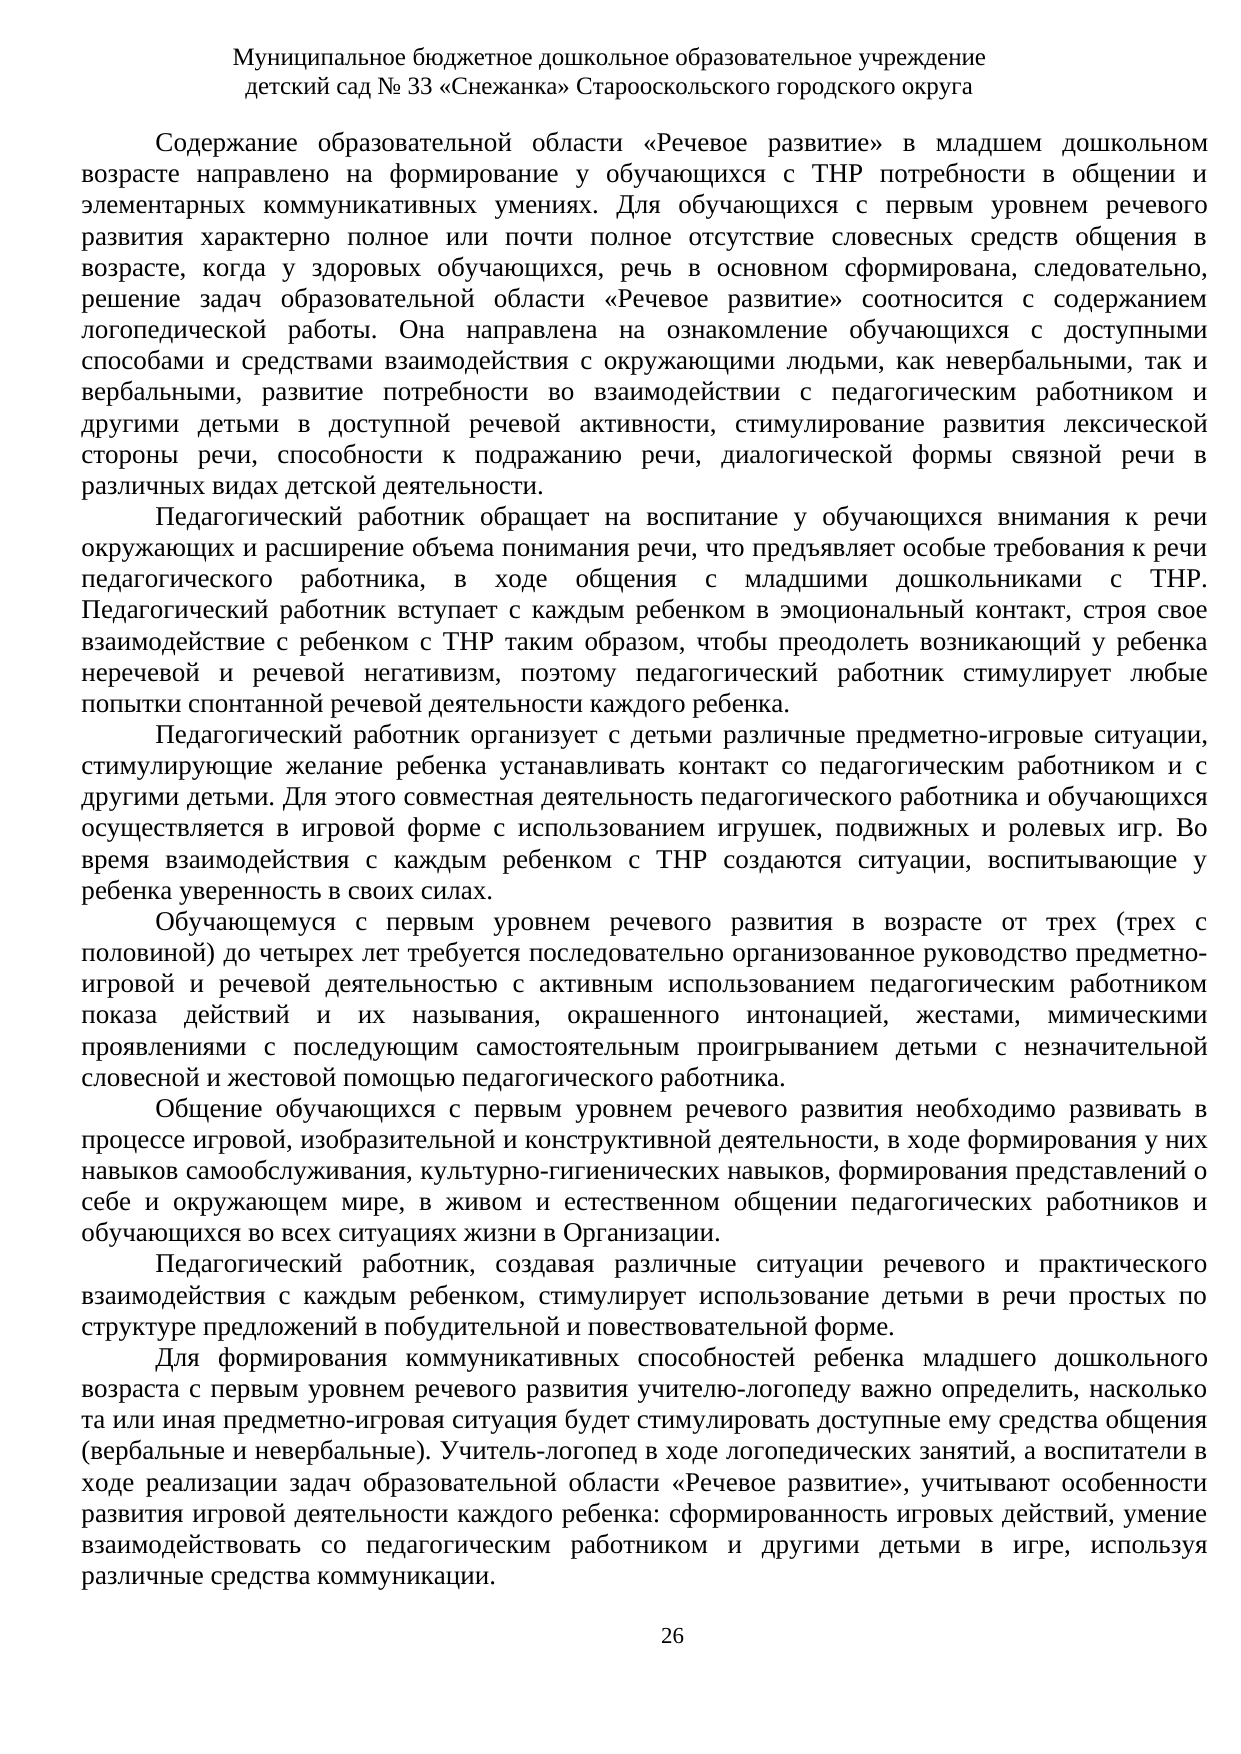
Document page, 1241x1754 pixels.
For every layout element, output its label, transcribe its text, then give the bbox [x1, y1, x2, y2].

text Для формирования коммуникативных способностей ребенка младшего дошкольного возраста с первым уровнем речевого развития учителю-логопеду важно определить, насколько та или иная предметно-игровая ситуация будет стимулировать доступные ему средства общения (вербальные и невербальные). Учитель-логопед в ходе логопедических занятий, а воспитатели в ходе реализации задач образовательной области «Речевое развитие», учитывают особенности развития игровой деятельности каждого ребенка: сформированность игровых действий, умение взаимодействовать со педагогическим работником и другими детьми в игре, используя различные средства коммуникации. [81, 1341, 1209, 1590]
text Общение обучающихся с первым уровнем речевого развития необходимо развивать в процессе игровой, изобразительной и конструктивной деятельности, в ходе формирования у них навыков самообслуживания, культурно-гигиенических навыков, формирования представлений о себе и окружающем мире, в живом и естественном общении педагогических работников и обучающихся во всех ситуациях жизни в Организации. [81, 1092, 1209, 1248]
text Педагогический работник обращает на воспитание у обучающихся внимания к речи окружающих и расширение объема понимания речи, что предъявляет особые требования к речи педагогического работника, в ходе общения с младшими дошкольниками с ТНР. Педагогический работник вступает с каждым ребенком в эмоциональный контакт, строя свое взаимодействие с ребенком с ТНР таким образом, чтобы преодолеть возникающий у ребенка неречевой и речевой негативизм, поэтому педагогический работник стимулирует любые попытки спонтанной речевой деятельности каждого ребенка. [81, 500, 1209, 718]
text Обучающемуся с первым уровнем речевого развития в возрасте от трех (трех с половиной) до четырех лет требуется последовательно организованное руководство предметно-игровой и речевой деятельностью с активным использованием педагогическим работником показа действий и их называния, окрашенного интонацией, жестами, мимическими проявлениями с последующим самостоятельным проигрыванием детьми с незначительной словесной и жестовой помощью педагогического работника. [81, 905, 1209, 1092]
text Педагогический работник, создавая различные ситуации речевого и практического взаимодействия с каждым ребенком, стимулирует использование детьми в речи простых по структуре предложений в побудительной и повествовательной форме. [81, 1248, 1209, 1341]
text Педагогический работник организует с детьми различные предметно-игровые ситуации, стимулирующие желание ребенка устанавливать контакт со педагогическим работником и с другими детьми. Для этого совместная деятельность педагогического работника и обучающихся осуществляется в игровой форме с использованием игрушек, подвижных и ролевых игр. Во время взаимодействия с каждым ребенком с ТНР создаются ситуации, воспитывающие у ребенка уверенность в своих силах. [81, 718, 1209, 905]
text Содержание образовательной области «Речевое развитие» в младшем дошкольном возрасте направлено на формирование у обучающихся с ТНР потребности в общении и элементарных коммуникативных умениях. Для обучающихся с первым уровнем речевого развития характерно полное или почти полное отсутствие словесных средств общения в возрасте, когда у здоровых обучающихся, речь в основном сформирована, следовательно, решение задач образовательной области «Речевое развитие» соотносится с содержанием логопедической работы. Она направлена на ознакомление обучающихся с доступными способами и средствами взаимодействия с окружающими людьми, как невербальными, так и вербальными, развитие потребности во взаимодействии с педагогическим работником и другими детьми в доступной речевой активности, стимулирование развития лексической стороны речи, способности к подражанию речи, диалогической формы связной речи в различных видах детской деятельности. [81, 126, 1209, 500]
